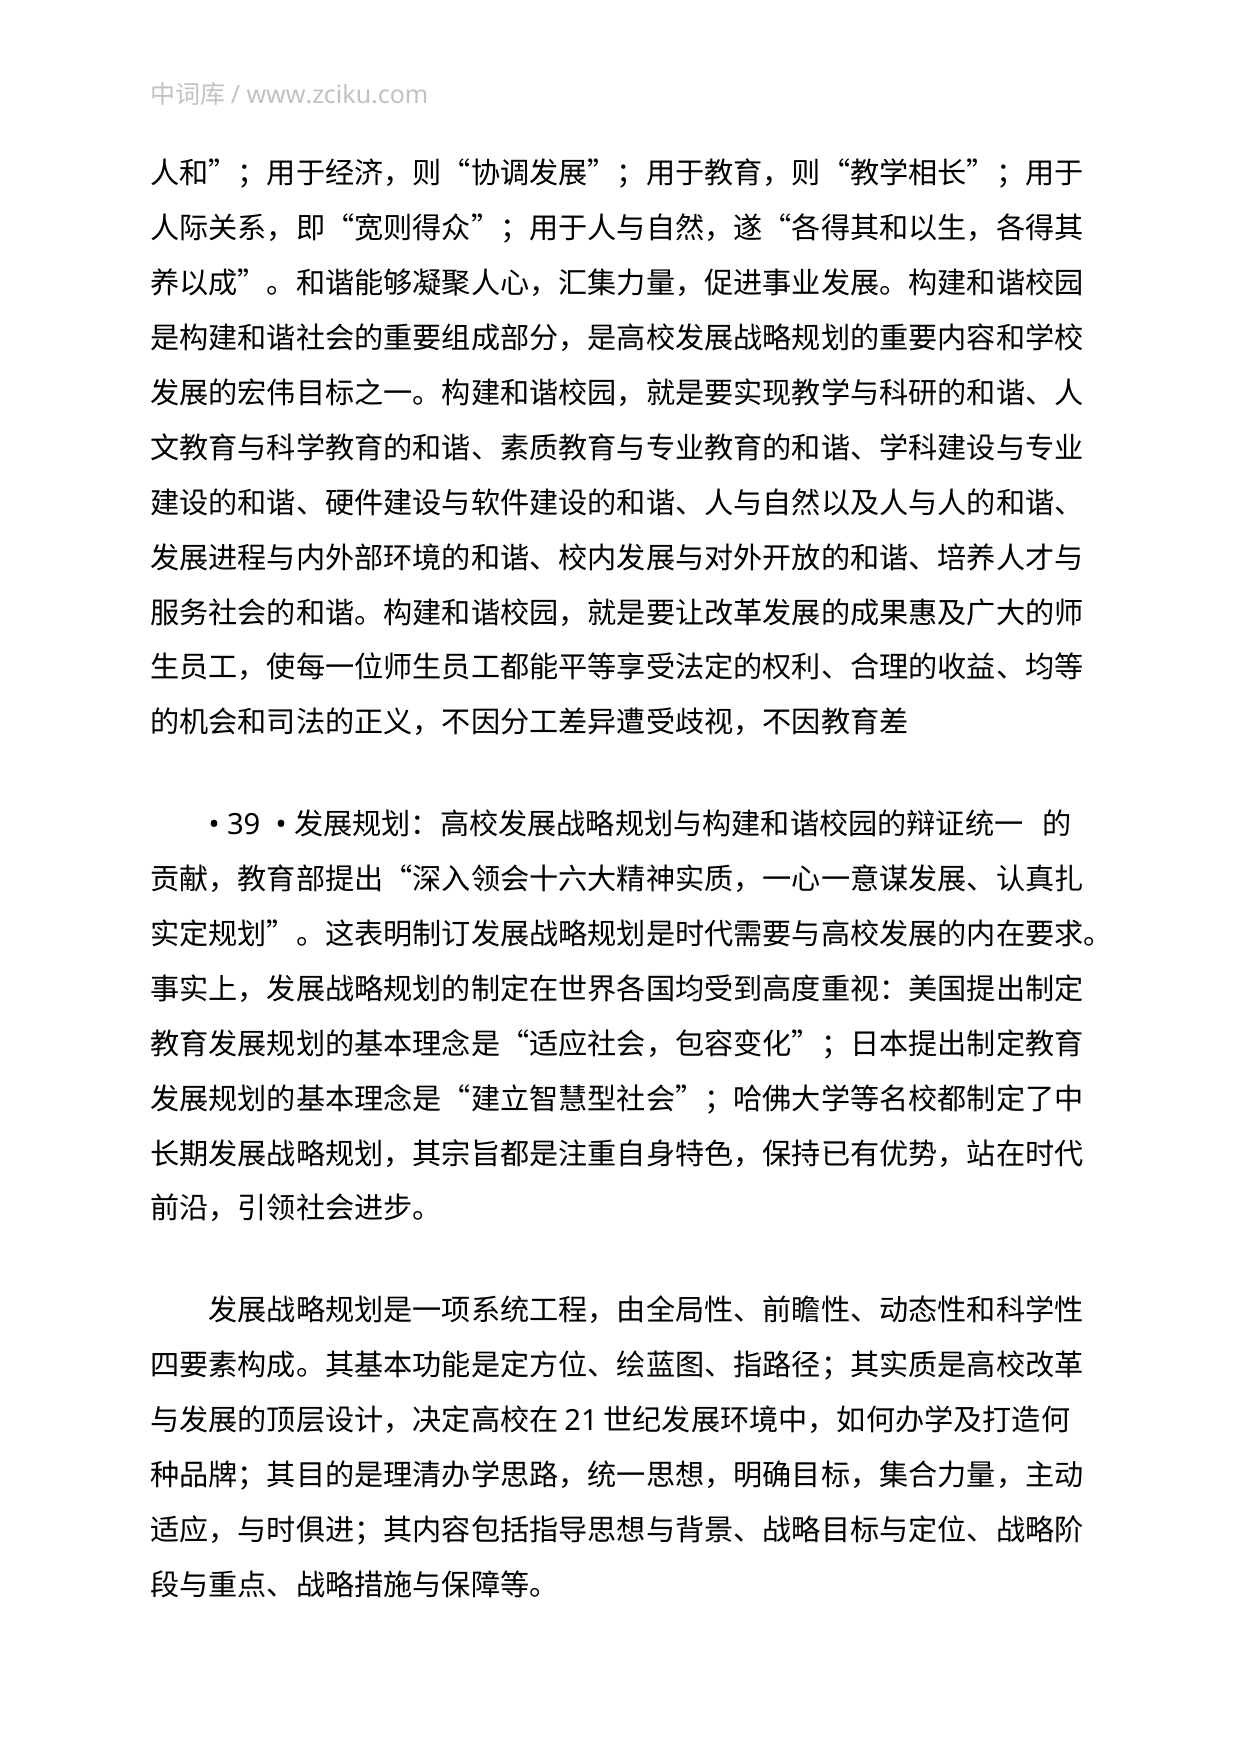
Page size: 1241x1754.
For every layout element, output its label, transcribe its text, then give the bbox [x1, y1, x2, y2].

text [150, 150, 1090, 741]
text • 39 • 发展规划：高校发展战略规划与构建和谐校园的辩证统一 的贡献，教育部提出“深入领会十六大精神实质，一心一意谋发展、认真扎实定规划”。这表明制订发展战略规划是时代需要与高校发展的内在要求。事实上，发展战略规划的制定在世界各国均受到高度重视：美国提出制定教育发展规划的基本理念是“适应社会，包容变化”；日本提出制定教育发展规划的基本理念是“建立智慧型社会”；哈佛大学等名校都制定了中长期发展战略规划，其宗旨都是注重自身特色，保持已有优势，站在时代前沿，引领社会进步。 [150, 801, 1090, 1227]
text 发展战略规划是一项系统工程，由全局性、前瞻性、动态性和科学性四要素构成。其基本功能是定方位、绘蓝图、指路径；其实质是高校改革与发展的顶层设计，决定高校在21世纪发展环境中，如何办学及打造何种品牌；其目的是理清办学思路，统一思想，明确目标，集合力量，主动适应，与时俱进；其内容包括指导思想与背景、战略目标与定位、战略阶段与重点、战略措施与保障等。 [150, 1287, 1090, 1604]
